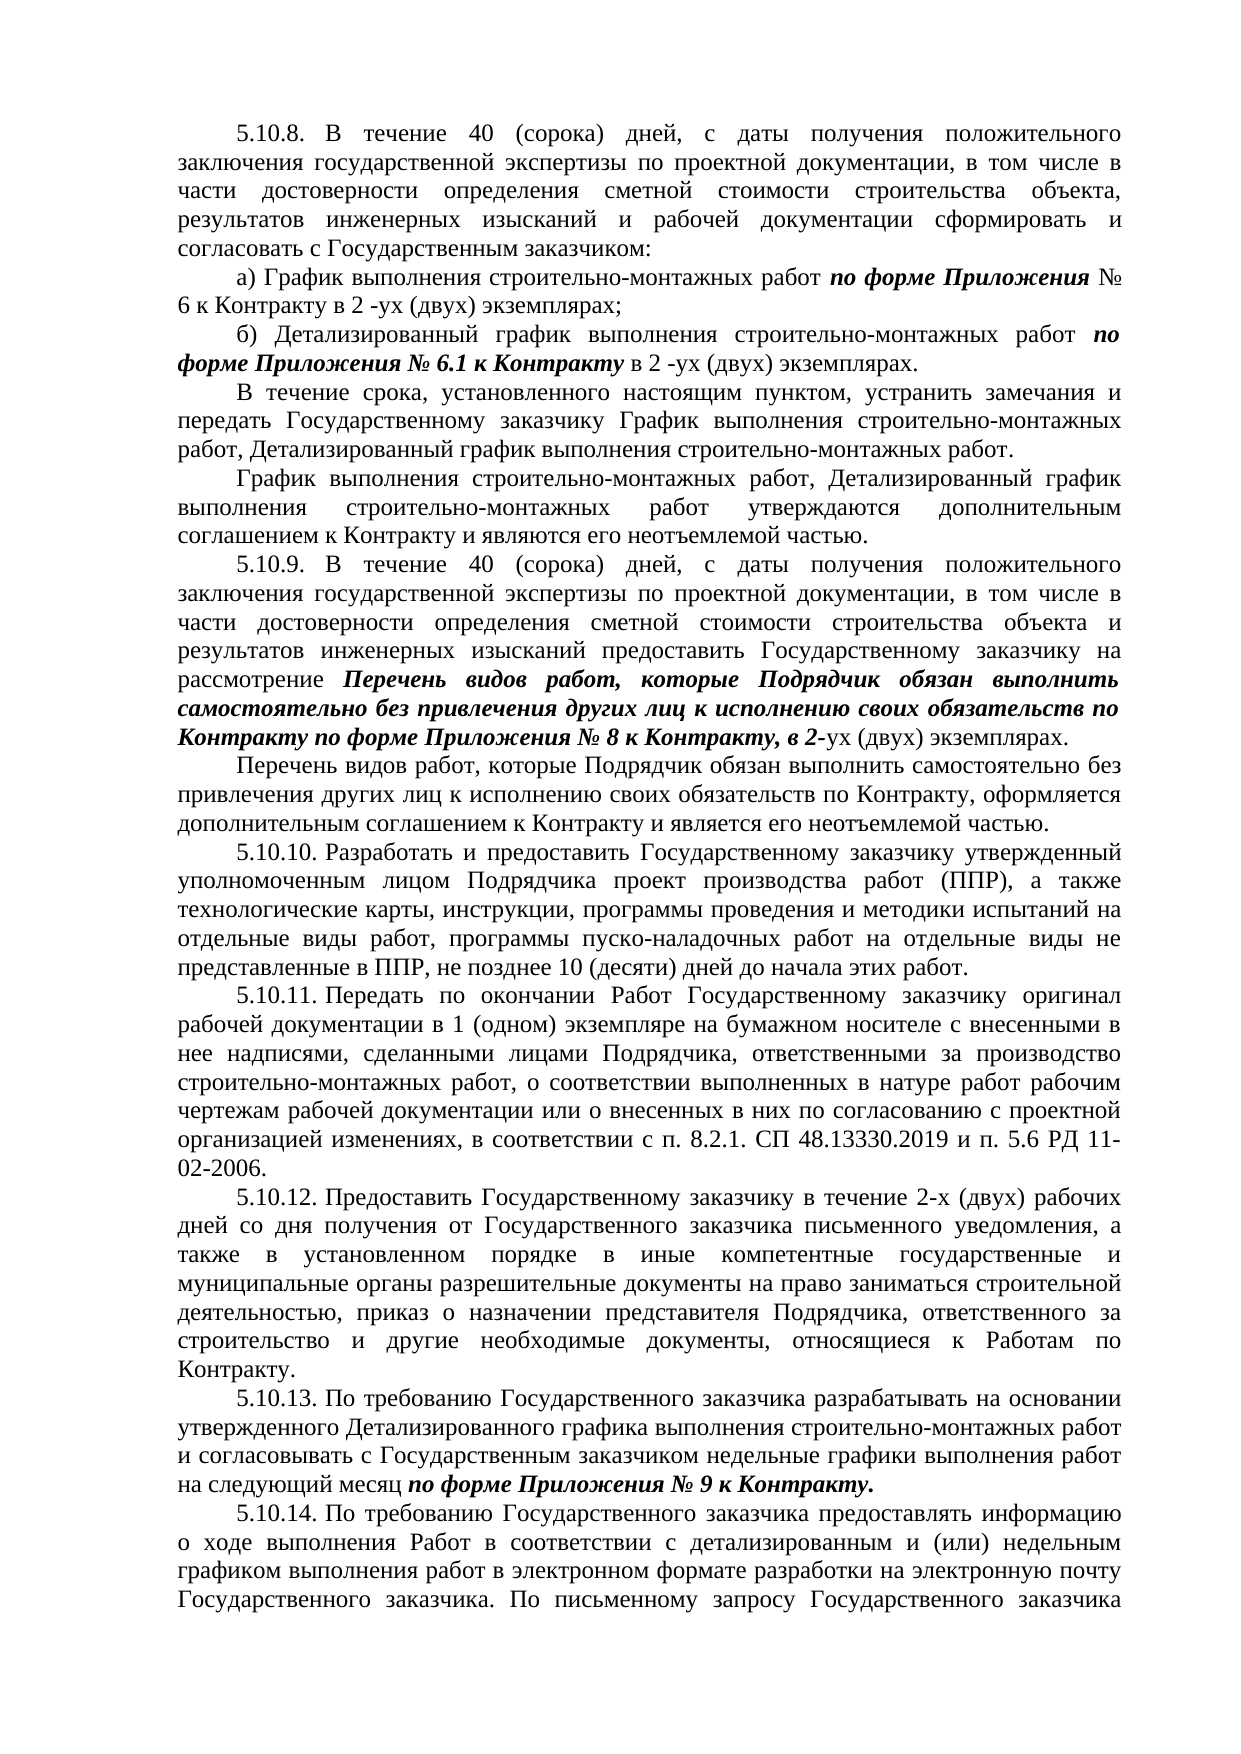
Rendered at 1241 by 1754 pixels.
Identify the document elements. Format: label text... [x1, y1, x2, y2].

list В течение 40 (сорока) дней, с даты получения положительного заключения государственной экспертизы по проектной документации, в том числе в части достоверности определения сметной стоимости строительства объекта и результатов инженерных изысканий предоставить Государственному заказчику на рассмотрение Перечень видов работ, которые Подрядчик обязан выполнить самостоятельно без привлечения других лиц к исполнению своих обязательств по Контракту по форме Приложения № 8 к Контракту, в 2-ух (двух) экземплярах. [177, 549, 1122, 751]
text а) График выполнения строительно-монтажных работ по форме Приложения № 6 к Контракту в 2 -ух (двух) экземплярах; [177, 262, 1122, 319]
text Перечень видов работ, которые Подрядчик обязан выполнить самостоятельно без привлечения других лиц к исполнению своих обязательств по Контракту, оформляется дополнительным соглашением к Контракту и является его неотъемлемой частью. [177, 751, 1122, 837]
list В течение 40 (сорока) дней, с даты получения положительного заключения государственной экспертизы по проектной документации, в том числе в части достоверности определения сметной стоимости строительства объекта, результатов инженерных изысканий и рабочей документации сформировать и согласовать с Государственным заказчиком: [177, 118, 1122, 262]
text б) Детализированный график выполнения строительно-монтажных работ по форме Приложения № 6.1 к Контракту в 2 -ух (двух) экземплярах. [177, 319, 1122, 377]
list Предоставить Государственному заказчику в течение 2-х (двух) рабочих дней со дня получения от Государственного заказчика письменного уведомления, а также в установленном порядке в иные компетентные государственные и муниципальные органы разрешительные документы на право заниматься строительной деятельностью, приказ о назначении представителя Подрядчика, ответственного за строительство и другие необходимые документы, относящиеся к Работам по Контракту. [177, 1182, 1122, 1383]
list По требованию Государственного заказчика разрабатывать на основании утвержденного Детализированного графика выполнения строительно-монтажных работ и согласовывать с Государственным заказчиком недельные графики выполнения работ на следующий месяц по форме Приложения № 9 к Контракту. [177, 1383, 1122, 1498]
text График выполнения строительно-монтажных работ, Детализированный график выполнения строительно-монтажных работ утверждаются дополнительным соглашением к Контракту и являются его неотъемлемой частью. [177, 463, 1122, 549]
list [177, 1498, 1122, 1613]
text В течение срока, установленного настоящим пунктом, устранить замечания и передать Государственному заказчику График выполнения строительно-монтажных работ, Детализированный график выполнения строительно-монтажных работ. [177, 377, 1122, 463]
list Передать по окончании Работ Государственному заказчику оригинал рабочей документации в 1 (одном) экземпляре на бумажном носителе с внесенными в нее надписями, сделанными лицами Подрядчика, ответственными за производство строительно-монтажных работ, о соответствии выполненных в натуре работ рабочим чертежам рабочей документации или о внесенных в них по согласованию с проектной организацией изменениях, в соответствии с п. 8.2.1. СП 48.13330.2019 и п. 5.6 РД 11-02-2006. [177, 981, 1122, 1182]
list Разработать и предоставить Государственному заказчику утвержденный уполномоченным лицом Подрядчика проект производства работ (ППР), а также технологические карты, инструкции, программы проведения и методики испытаний на отдельные виды работ, программы пуско-наладочных работ на отдельные виды не представленные в ППР, не позднее 10 (десяти) дней до начала этих работ. [177, 837, 1122, 981]
